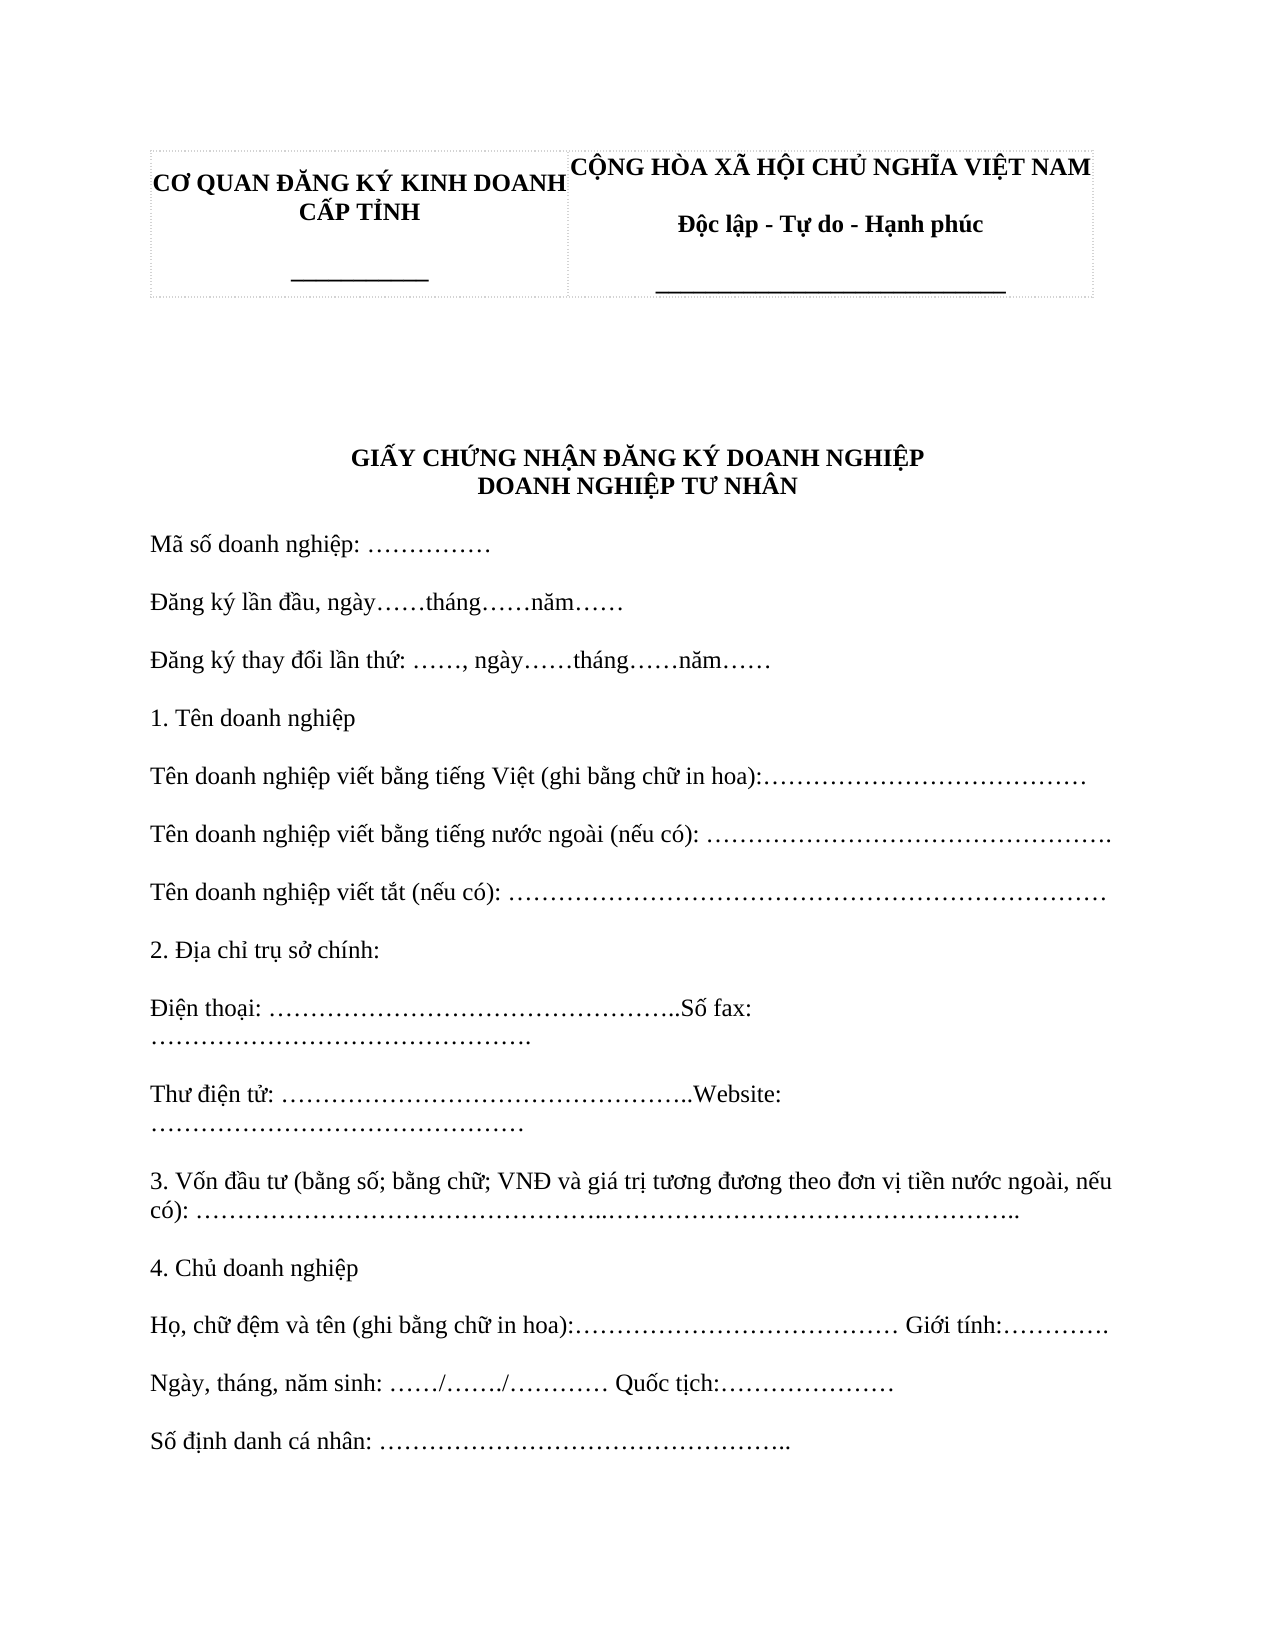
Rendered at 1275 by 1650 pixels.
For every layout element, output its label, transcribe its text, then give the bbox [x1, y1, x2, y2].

text Tên doanh nghiệp viết tắt (nếu có): ……………………………………………………………… [150, 877, 1125, 906]
text Mã số doanh nghiệp: …………… [150, 529, 1125, 558]
text Họ, chữ đệm và tên (ghi bằng chữ in hoa):………………………………… Giới tính:…………. [150, 1311, 1125, 1339]
text Thư điện tử: …………………………………………..Website: ……………………………………… [150, 1079, 1125, 1137]
text 2. Địa chỉ trụ sở chính: [150, 935, 1125, 963]
text 4. Chủ doanh nghiệp [150, 1253, 1125, 1281]
table_header CỘNG HÒA XÃ HỘI CHỦ NGHĨA VIỆT NAM Độc lập - Tự do - Hạnh phúc ____________________________ [568, 150, 1093, 296]
text 3. Vốn đầu tư (bằng số; bằng chữ; VNĐ và giá trị tương đương theo đơn vị tiền nước ngoài, nếu có): …………………………………………..………………………………………….. [150, 1166, 1125, 1223]
text Ngày, tháng, năm sinh: ……/……./………… Quốc tịch:………………… [150, 1368, 1125, 1397]
text 1. Tên doanh nghiệp [150, 703, 1125, 732]
text Số định danh cá nhân: ………………………………………….. [150, 1426, 1125, 1455]
text Tên doanh nghiệp viết bằng tiếng Việt (ghi bằng chữ in hoa):………………………………… [150, 761, 1125, 790]
text GIẤY CHỨNG NHẬN ĐĂNG KÝ DOANH NGHIỆP DOANH NGHIỆP TƯ NHÂN [150, 443, 1125, 500]
text Tên doanh nghiệp viết bằng tiếng nước ngoài (nếu có): …………………………………………. [150, 819, 1125, 848]
text Đăng ký thay đổi lần thứ: ……, ngày……tháng……năm…… [150, 645, 1125, 674]
text Điện thoại: …………………………………………..Số fax: ………………………………………. [150, 993, 1125, 1050]
text Đăng ký lần đầu, ngày……tháng……năm…… [150, 587, 1125, 616]
table_header CƠ QUAN ĐĂNG KÝ KINH DOANH CẤP TỈNH ___________ [151, 150, 568, 296]
